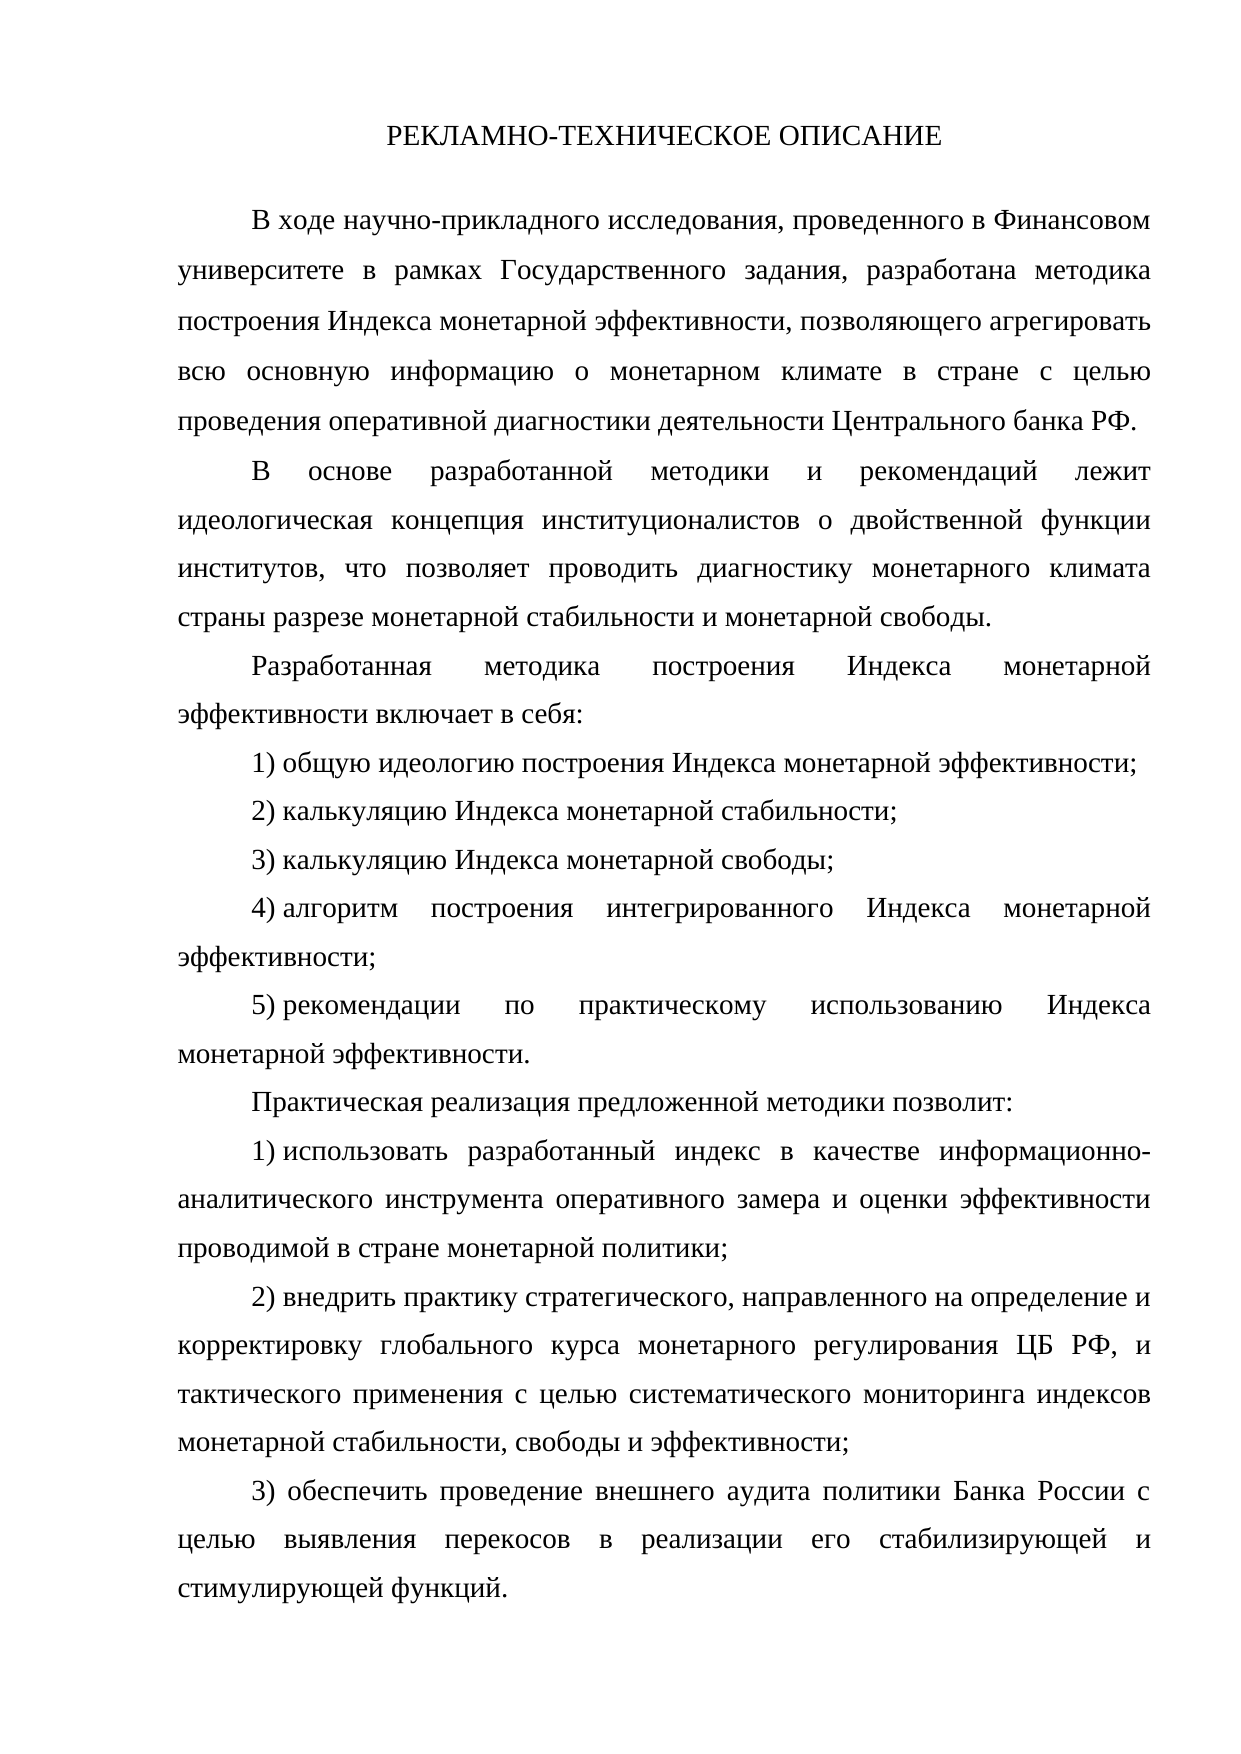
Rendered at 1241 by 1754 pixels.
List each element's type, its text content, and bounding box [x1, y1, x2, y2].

text 1) общую идеологию построения Индекса монетарной эффективности; [177, 745, 1152, 778]
text 4) алгоритм построения интегрированного Индекса монетарной эффективности; [177, 890, 1152, 972]
text РЕКЛАМНО-ТЕХНИЧЕСКОЕ ОПИСАНИЕ [177, 118, 1152, 152]
text Практическая реализация предложенной методики позволит: [177, 1084, 1152, 1118]
text 3) обеспечить проведение внешнего аудита политики Банка России с целью выявления перекосов в реализации его стабилизирующей и стимулирующей функций. [177, 1473, 1152, 1603]
text 2) внедрить практику стратегического, направленного на определение и корректировку глобального курса монетарного регулирования ЦБ РФ, и тактического применения с целью систематического мониторинга индексов монетарной стабильности, свободы и эффективности; [177, 1279, 1152, 1458]
text В ходе научно-прикладного исследования, проведенного в Финансовом университете в рамках Государственного задания, разработана методика построения Индекса монетарной эффективности, позволяющего агрегировать всю основную информацию о монетарном климате в стране с целью проведения оперативной диагностики деятельности Центрального банка РФ. [177, 202, 1152, 437]
text 3) калькуляцию Индекса монетарной свободы; [177, 842, 1152, 875]
text 5) рекомендации по практическому использованию Индекса монетарной эффективности. [177, 987, 1152, 1069]
text 2) калькуляцию Индекса монетарной стабильности; [177, 793, 1152, 827]
text Разработанная методика построения Индекса монетарной эффективности включает в себя: [177, 648, 1152, 730]
text 1) использовать разработанный индекс в качестве информационно-аналитического инструмента оперативного замера и оценки эффективности проводимой в стране монетарной политики; [177, 1133, 1152, 1264]
text В основе разработанной методики и рекомендаций лежит идеологическая концепция институционалистов о двойственной функции институтов, что позволяет проводить диагностику монетарного климата страны разрезе монетарной стабильности и монетарной свободы. [177, 453, 1152, 633]
